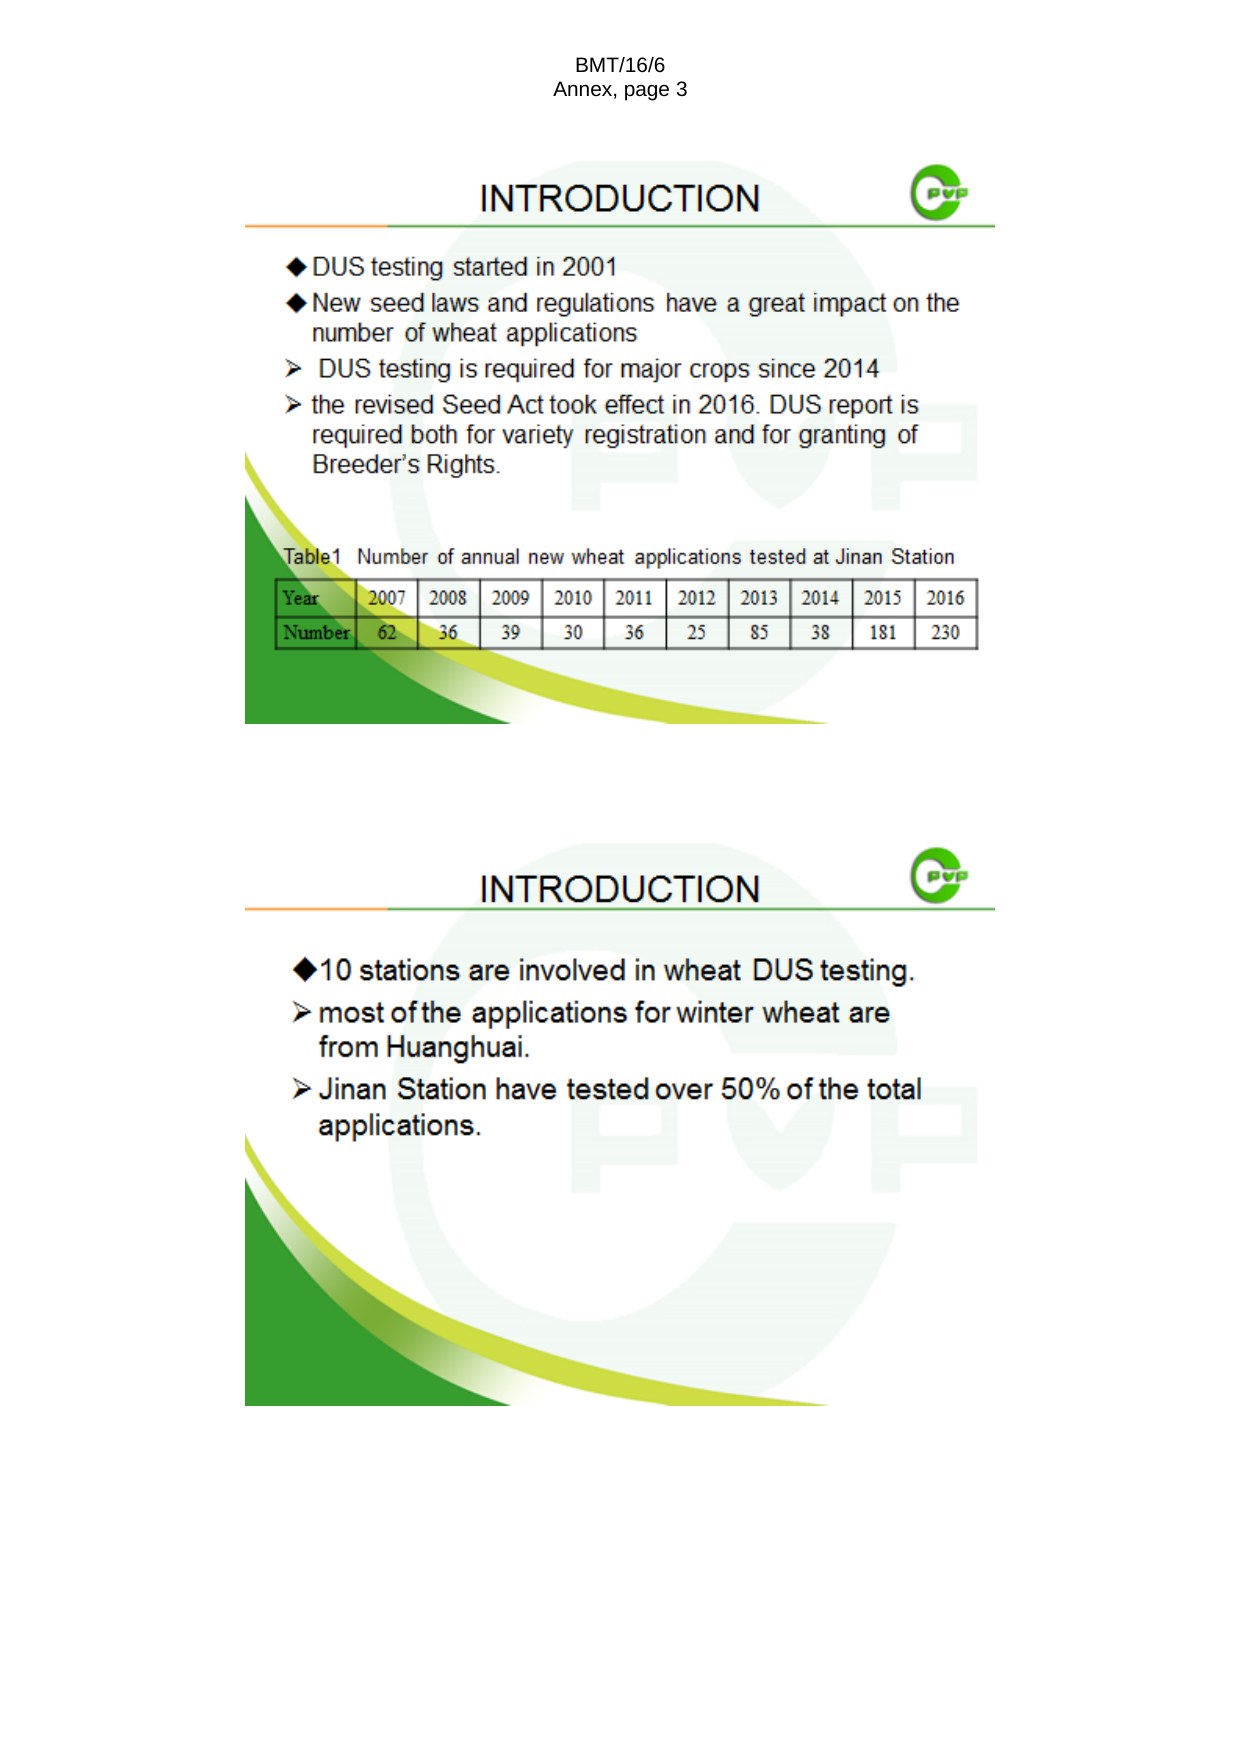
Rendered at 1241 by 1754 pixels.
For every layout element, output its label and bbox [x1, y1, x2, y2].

picture [245, 843, 996, 1406]
picture [245, 161, 996, 724]
